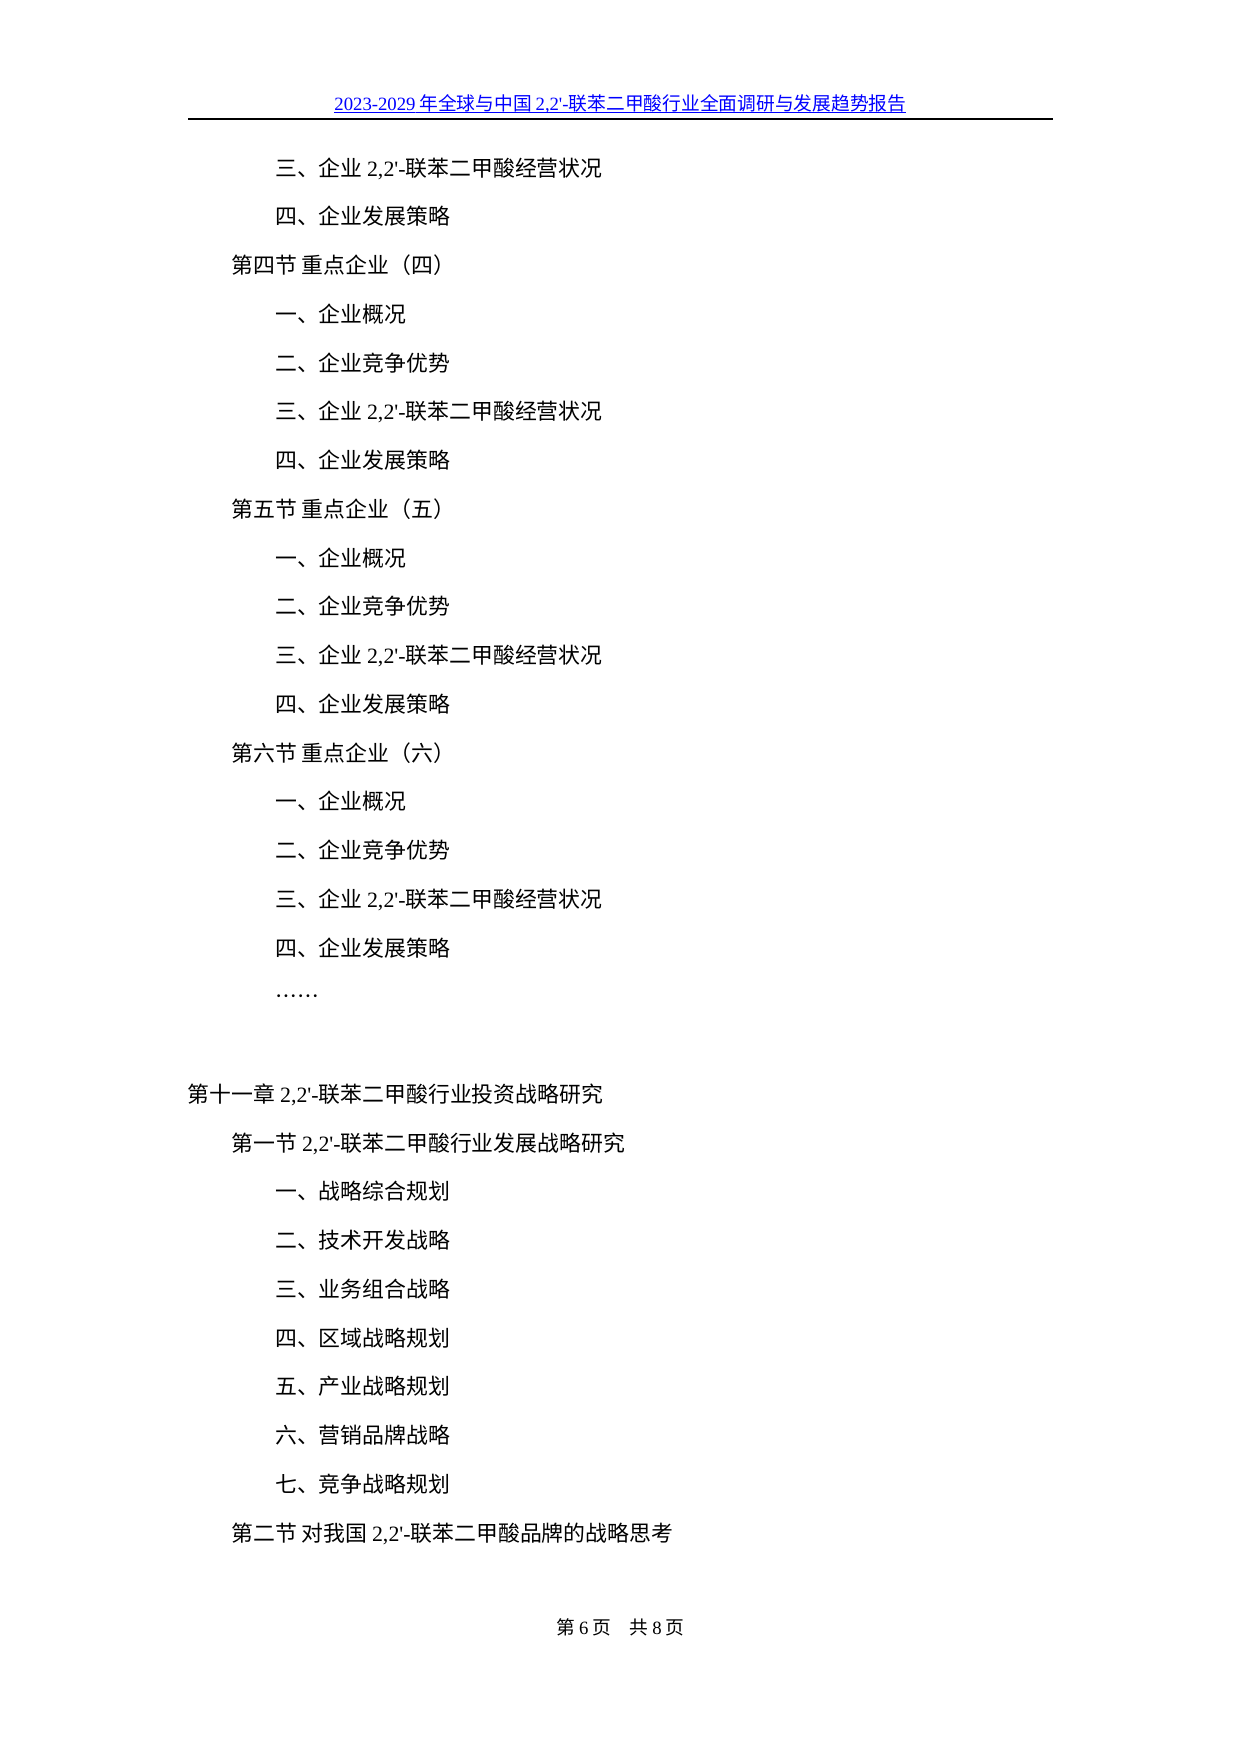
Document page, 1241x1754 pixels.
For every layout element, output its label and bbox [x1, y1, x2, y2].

text [187, 150, 1053, 1548]
